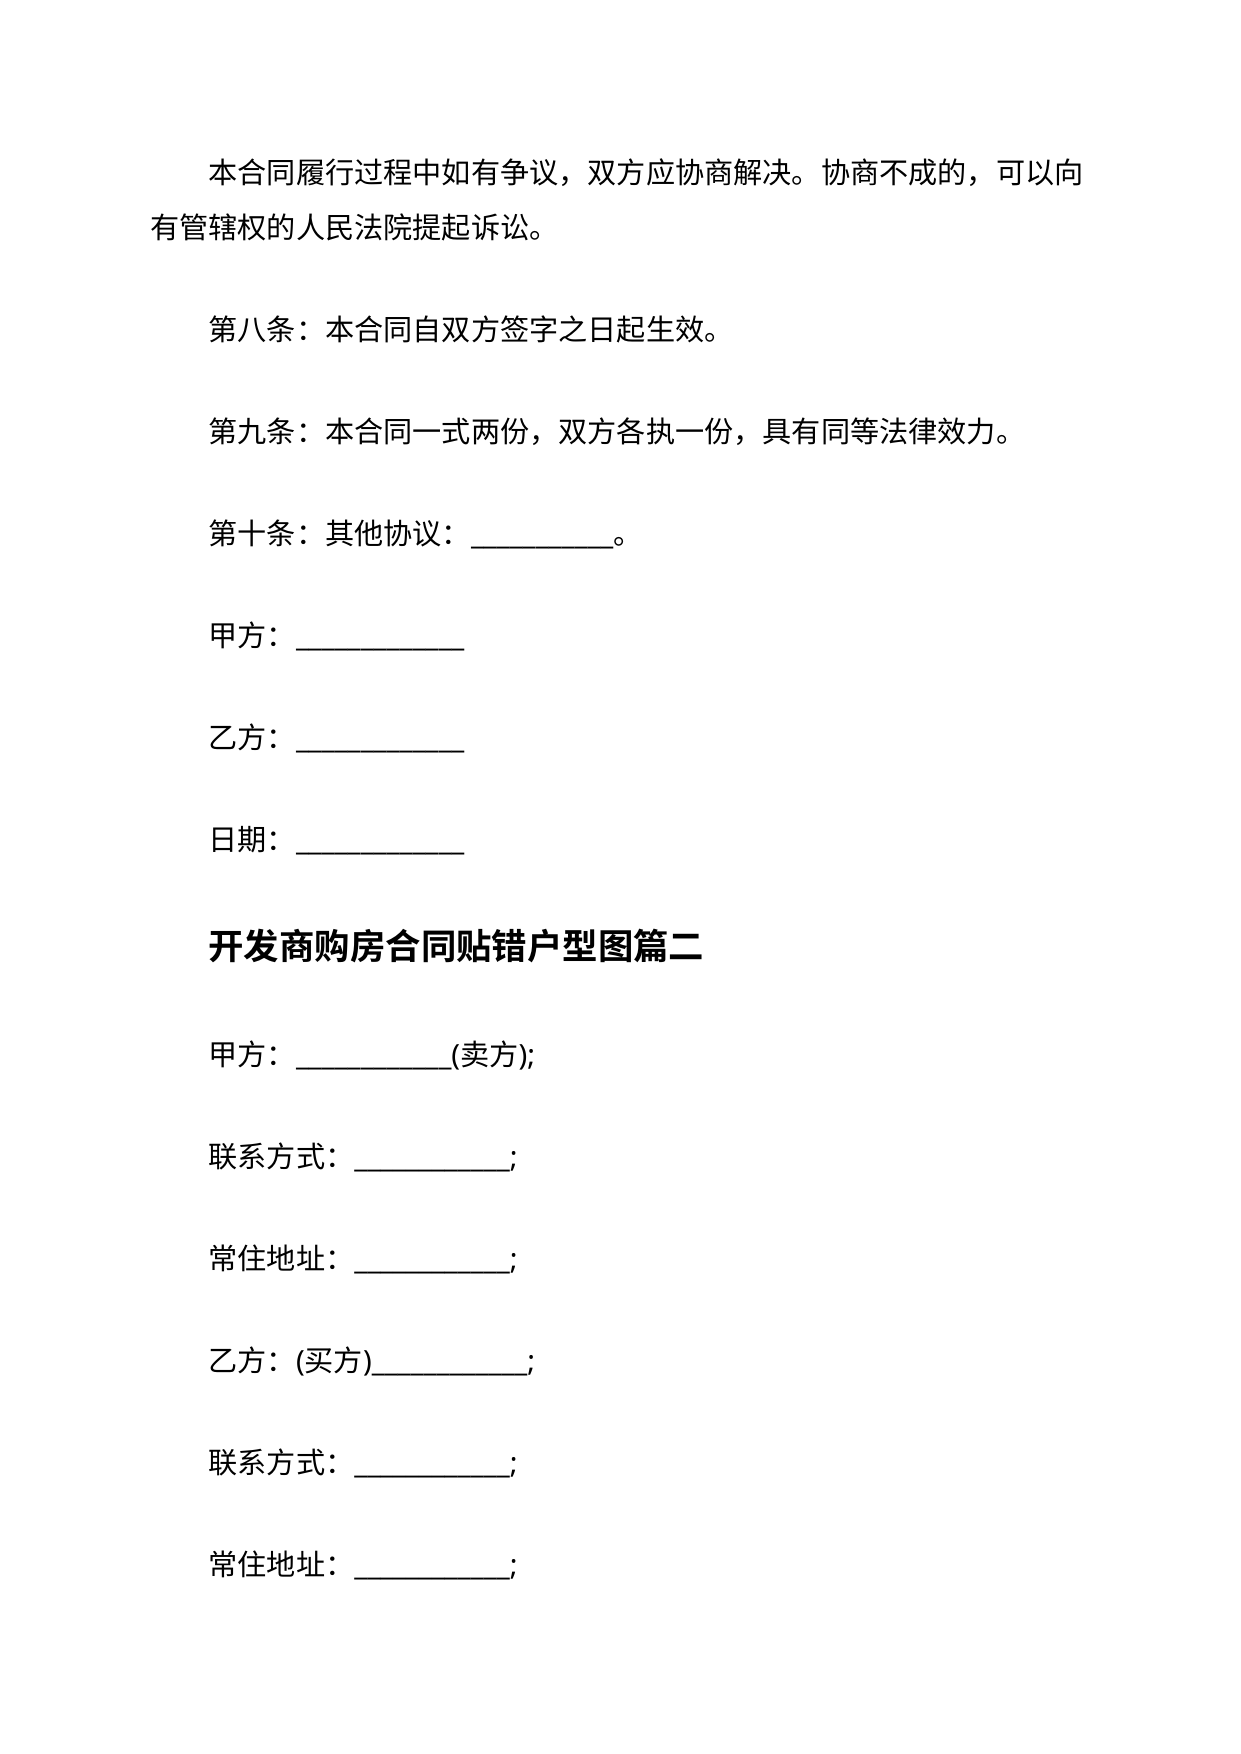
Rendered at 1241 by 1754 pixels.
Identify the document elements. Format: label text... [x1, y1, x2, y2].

text 乙方：_____________ [150, 714, 1090, 757]
text 第九条：本合同一式两份，双方各执一份，具有同等法律效力。 [150, 408, 1090, 451]
text 联系方式：____________; [150, 1439, 1090, 1482]
text 第八条：本合同自双方签字之日起生效。 [150, 307, 1090, 349]
text 乙方：(买方)____________; [150, 1337, 1090, 1380]
text 常住地址：____________; [150, 1541, 1090, 1584]
text 常住地址：____________; [150, 1236, 1090, 1278]
text 开发商购房合同贴错户型图篇二 [150, 918, 1090, 969]
text 第十条：其他协议：___________。 [150, 510, 1090, 553]
text 甲方：_____________ [150, 612, 1090, 654]
text 甲方：____________(卖方); [150, 1032, 1090, 1074]
text 联系方式：____________; [150, 1133, 1090, 1176]
text 本合同履行过程中如有争议，双方应协商解决。协商不成的，可以向有管辖权的人民法院提起诉讼。 [150, 150, 1090, 247]
text 日期：_____________ [150, 816, 1090, 858]
